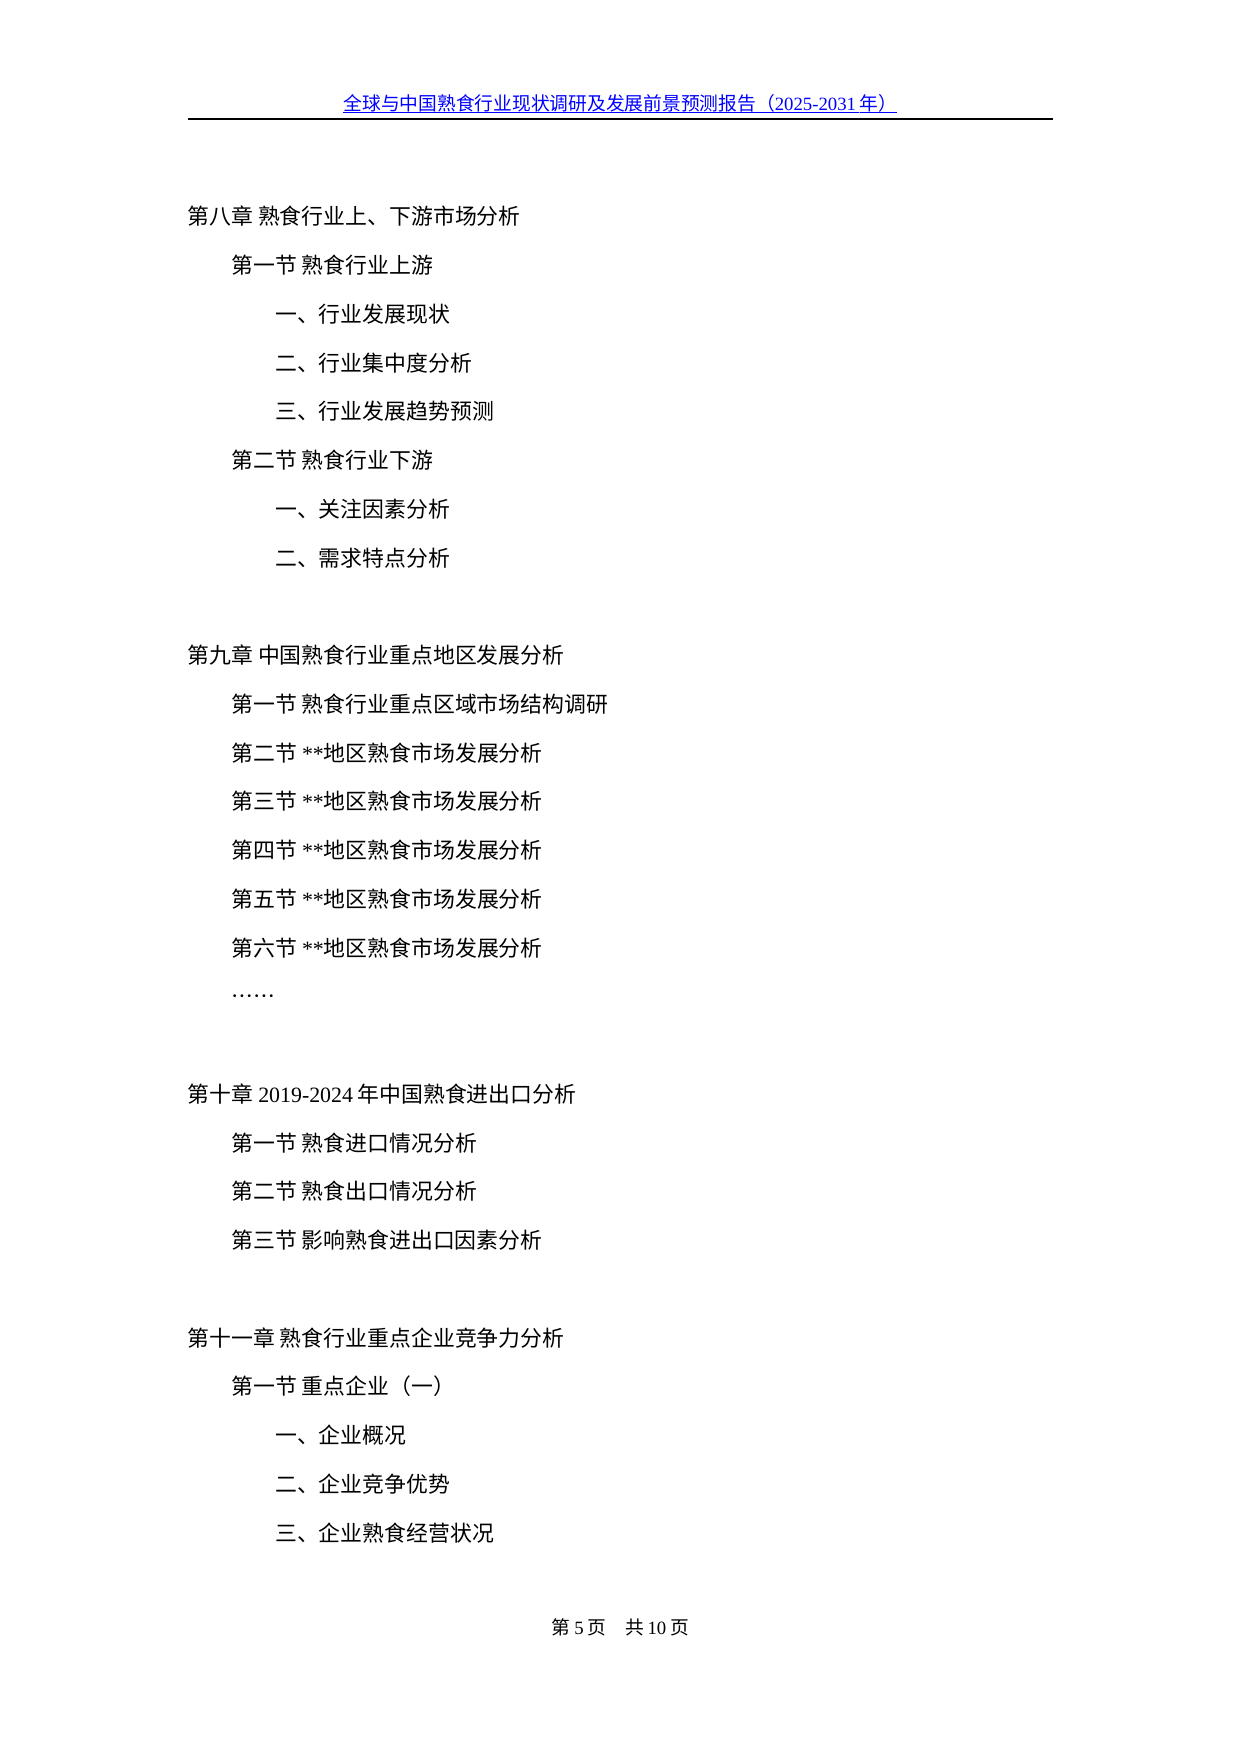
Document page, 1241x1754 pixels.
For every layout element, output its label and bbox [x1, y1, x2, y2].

text [187, 150, 1053, 1548]
